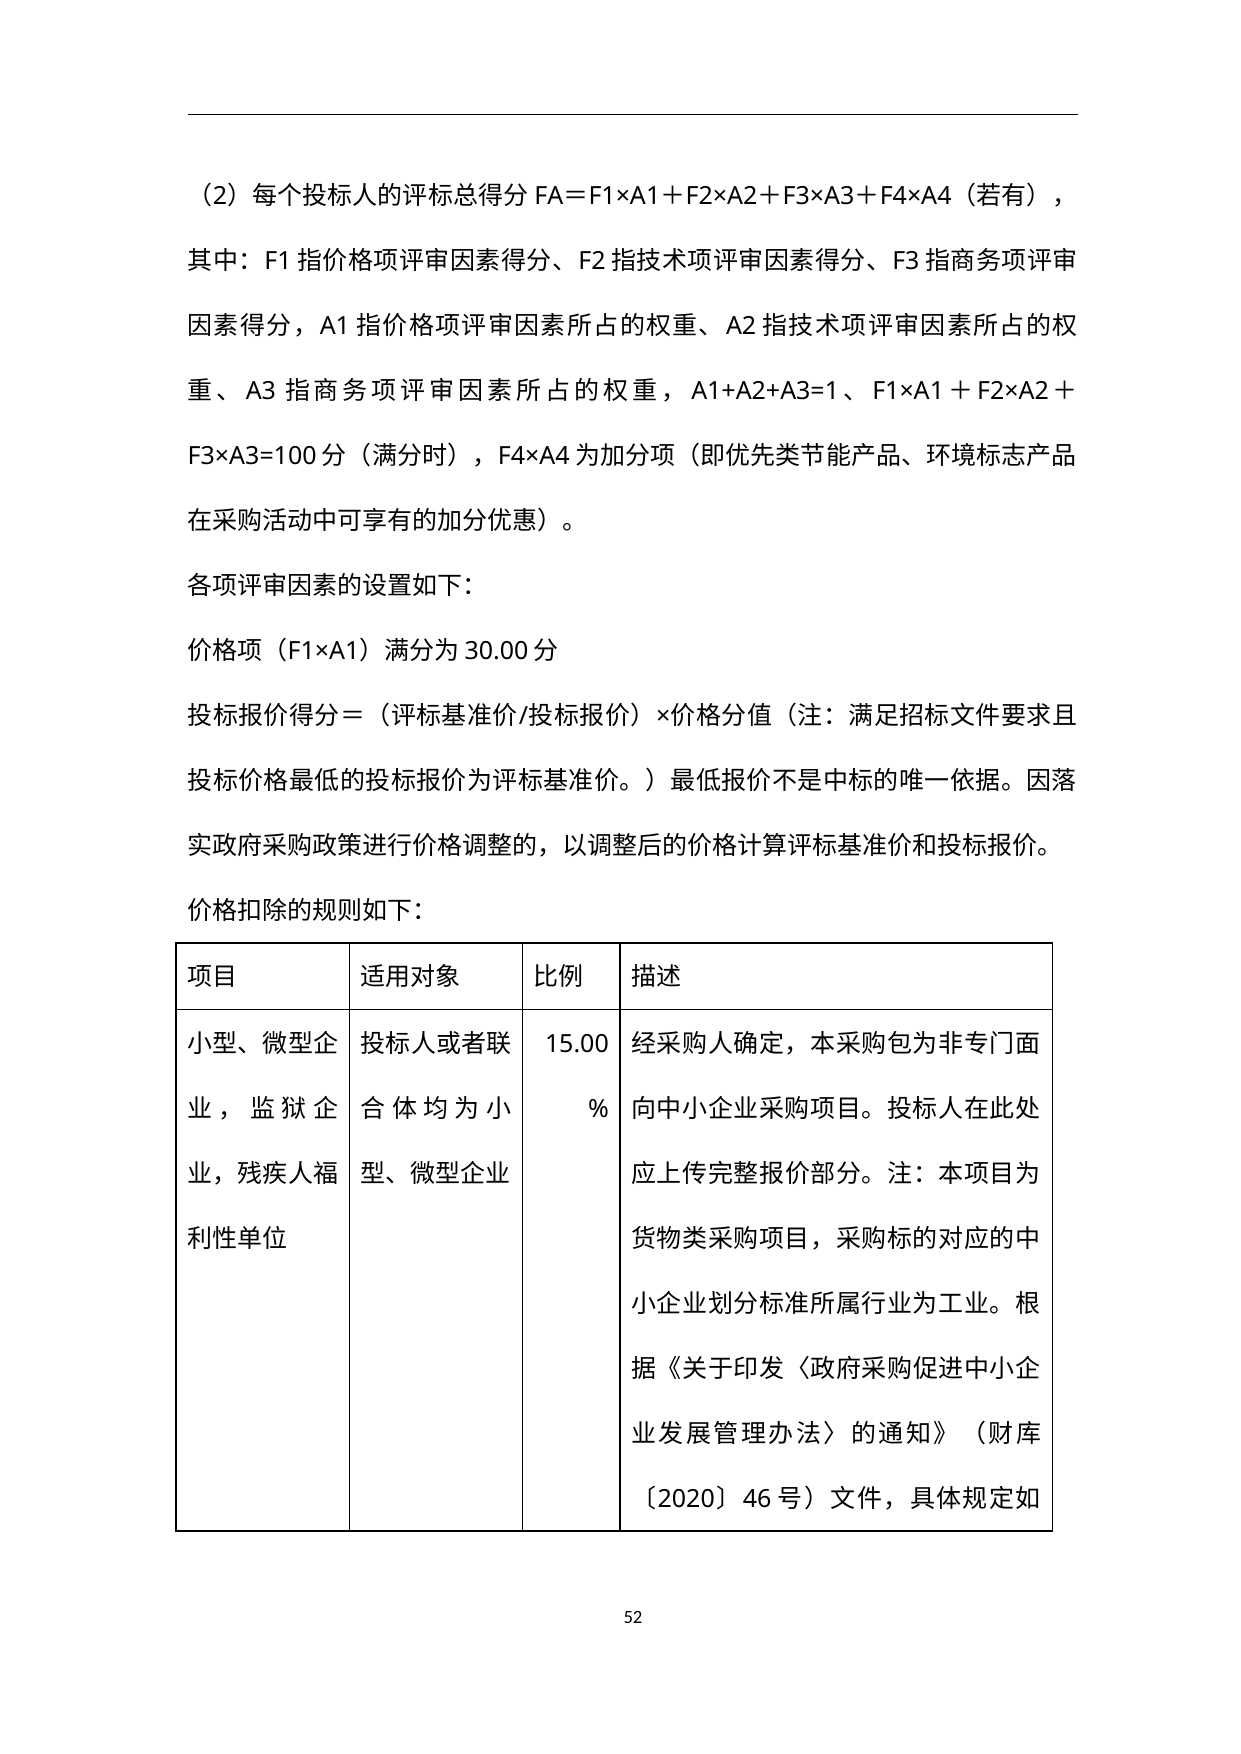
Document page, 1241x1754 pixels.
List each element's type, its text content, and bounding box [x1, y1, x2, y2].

table_header 适用对象 [350, 944, 522, 1008]
table_header 描述 [621, 944, 1052, 1008]
table_header 比例 [523, 944, 619, 1008]
text 投标报价得分＝（评标基准价/投标报价）×价格分值（注：满足招标文件要求且投标价格最低的投标报价为评标基准价。）最低报价不是中标的唯一依据。因落实政府采购政策进行价格调整的，以调整后的价格计算评标基准价和投标报价。 [187, 682, 1078, 877]
table_cell 15.00% [523, 1010, 619, 1530]
text 价格项（F1×A1）满分为30.00分 [187, 617, 1078, 682]
text 各项评审因素的设置如下： [187, 552, 1078, 617]
table_cell 投标人或者联合体均为小型、微型企业 [350, 1010, 522, 1530]
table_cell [177, 1010, 349, 1530]
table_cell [621, 1010, 1052, 1530]
text （2）每个投标人的评标总得分FA＝F1×A1＋F2×A2＋F3×A3＋F4×A4（若有），其中：F1指价格项评审因素得分、F2指技术项评审因素得分、F3指商务项评审因素得分，A1指价格项评审因素所占的权重、A2指技术项评审因素所占的权重、A3指商务项评审因素所占的权重，A1+A2+A3=1、F1×A1＋F2×A2＋F3×A3=100分（满分时），F4×A4为加分项（即优先类节能产品、环境标志产品在采购活动中可享有的加分优惠）。 [187, 162, 1078, 552]
table_header 项目 [177, 944, 349, 1008]
text 价格扣除的规则如下： [187, 877, 1078, 942]
